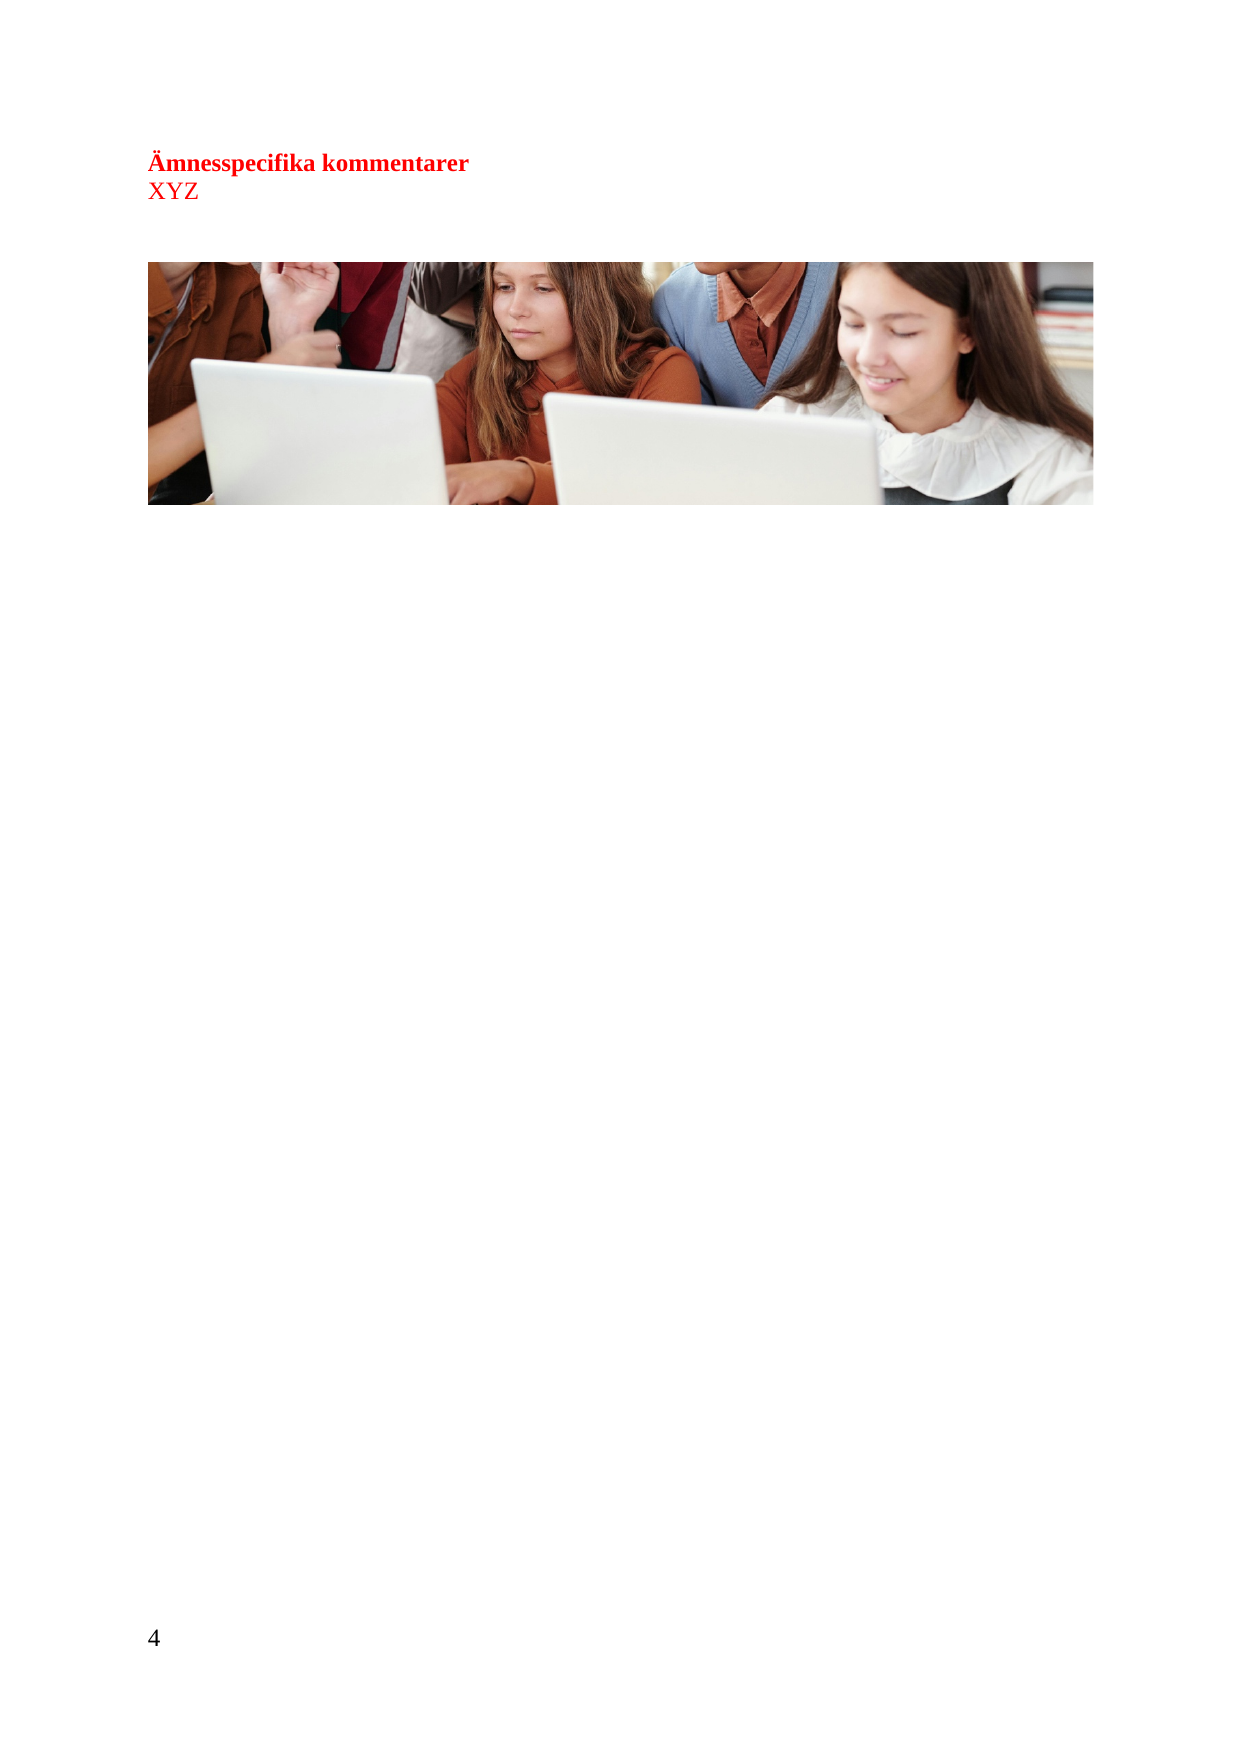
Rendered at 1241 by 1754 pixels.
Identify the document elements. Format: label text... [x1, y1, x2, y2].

picture [148, 262, 1094, 505]
text Ämnesspecifika kommentarer [148, 148, 1092, 176]
text XYZ [148, 176, 1092, 205]
